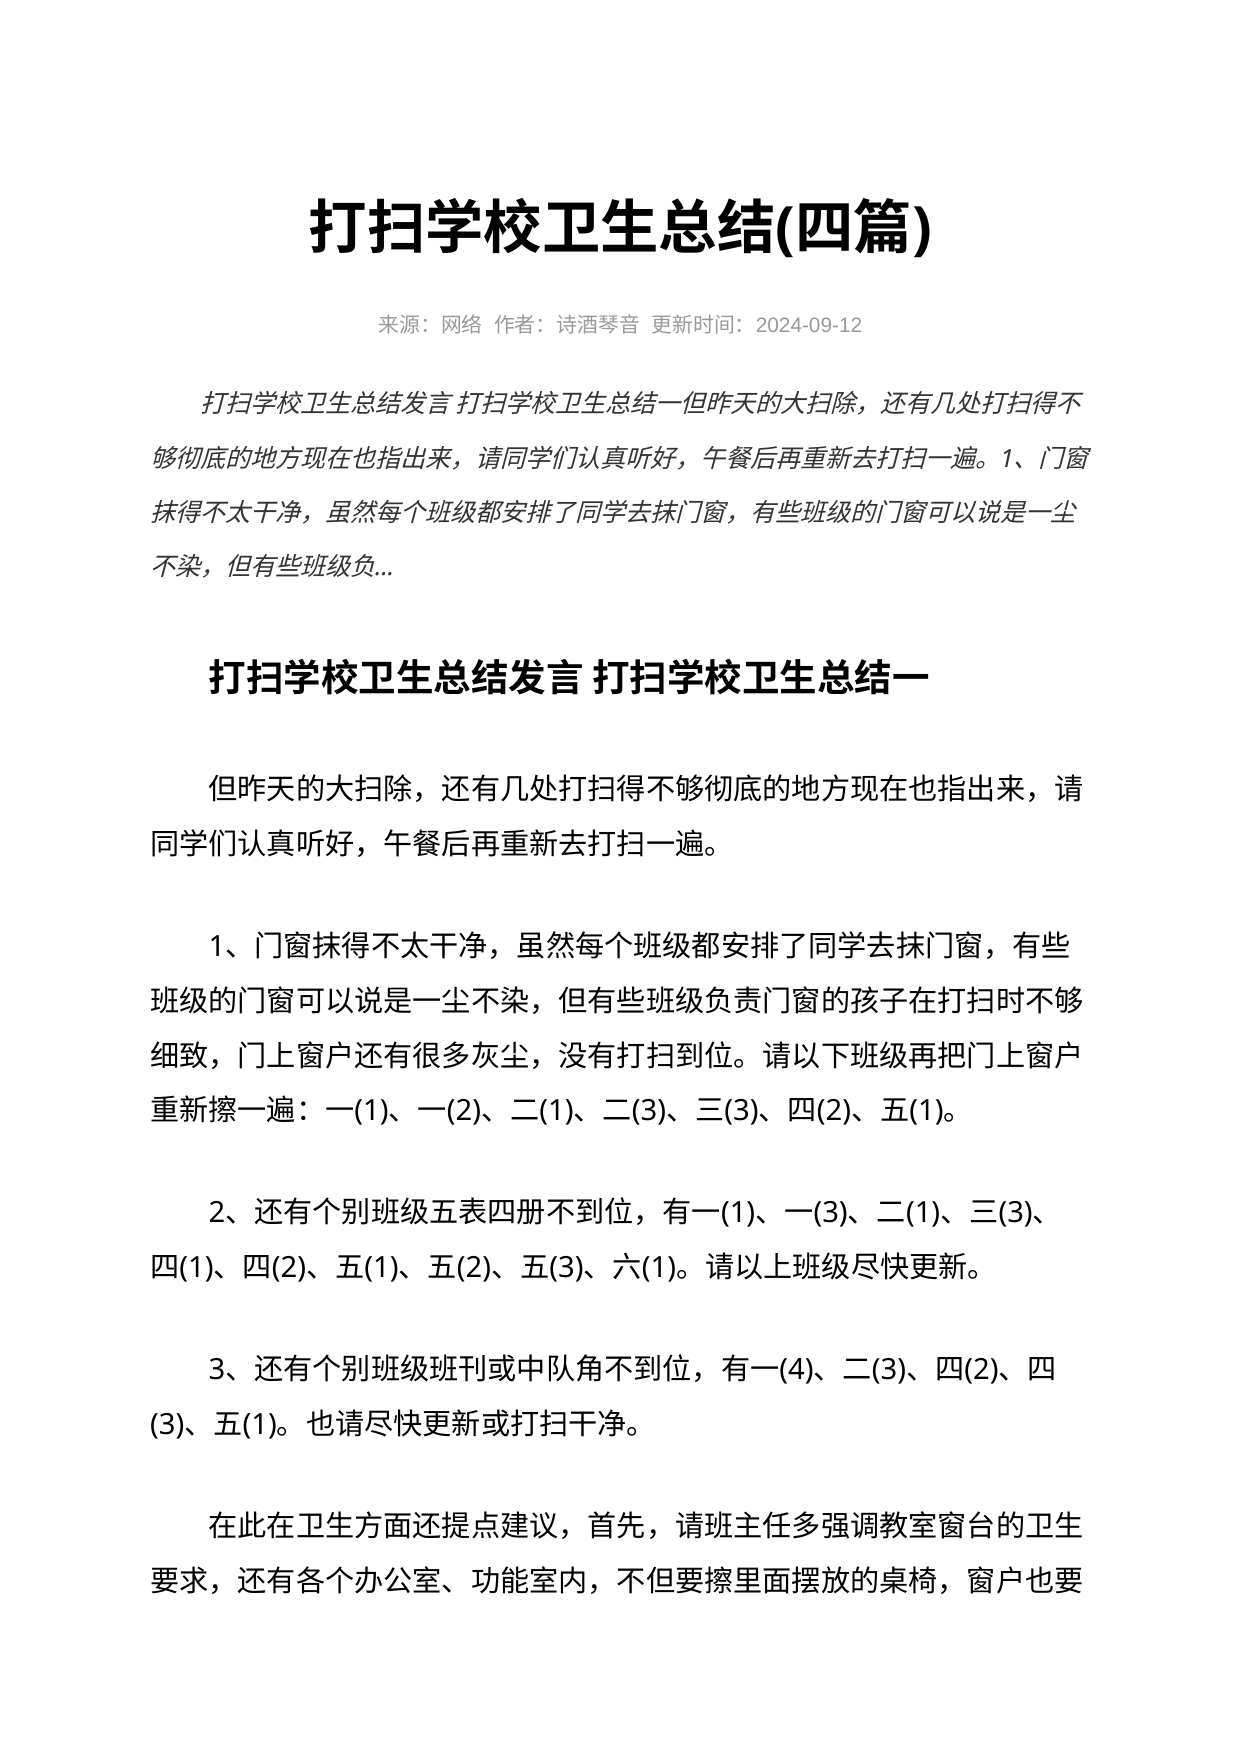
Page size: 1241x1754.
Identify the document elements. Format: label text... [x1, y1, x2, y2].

text 1、门窗抹得不太干净，虽然每个班级都安排了同学去抹门窗，有些班级的门窗可以说是一尘不染，但有些班级负责门窗的孩子在打扫时不够细致，门上窗户还有很多灰尘，没有打扫到位。请以下班级再把门上窗户重新擦一遍：一(1)、一(2)、二(1)、二(3)、三(3)、四(2)、五(1)。 [150, 922, 1090, 1129]
subtitle 打扫学校卫生总结(四篇) [150, 181, 1090, 266]
text 2、还有个别班级五表四册不到位，有一(1)、一(3)、二(1)、三(3)、四(1)、四(2)、五(1)、五(2)、五(3)、六(1)。请以上班级尽快更新。 [150, 1189, 1090, 1286]
text 但昨天的大扫除，还有几处打扫得不够彻底的地方现在也指出来，请同学们认真听好，午餐后再重新去打扫一遍。 [150, 766, 1090, 863]
text 打扫学校卫生总结发言 打扫学校卫生总结一 [150, 648, 1090, 702]
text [150, 1503, 1090, 1600]
text 来源：网络 作者：诗酒琴音 更新时间：2024-09-12 [150, 313, 1090, 337]
text 3、还有个别班级班刊或中队角不到位，有一(4)、二(3)、四(2)、四(3)、五(1)。也请尽快更新或打扫干净。 [150, 1346, 1090, 1443]
text 打扫学校卫生总结发言 打扫学校卫生总结一但昨天的大扫除，还有几处打扫得不够彻底的地方现在也指出来，请同学们认真听好，午餐后再重新去打扫一遍。1、门窗抹得不太干净，虽然每个班级都安排了同学去抹门窗，有些班级的门窗可以说是一尘不染，但有些班级负... [150, 384, 1090, 583]
